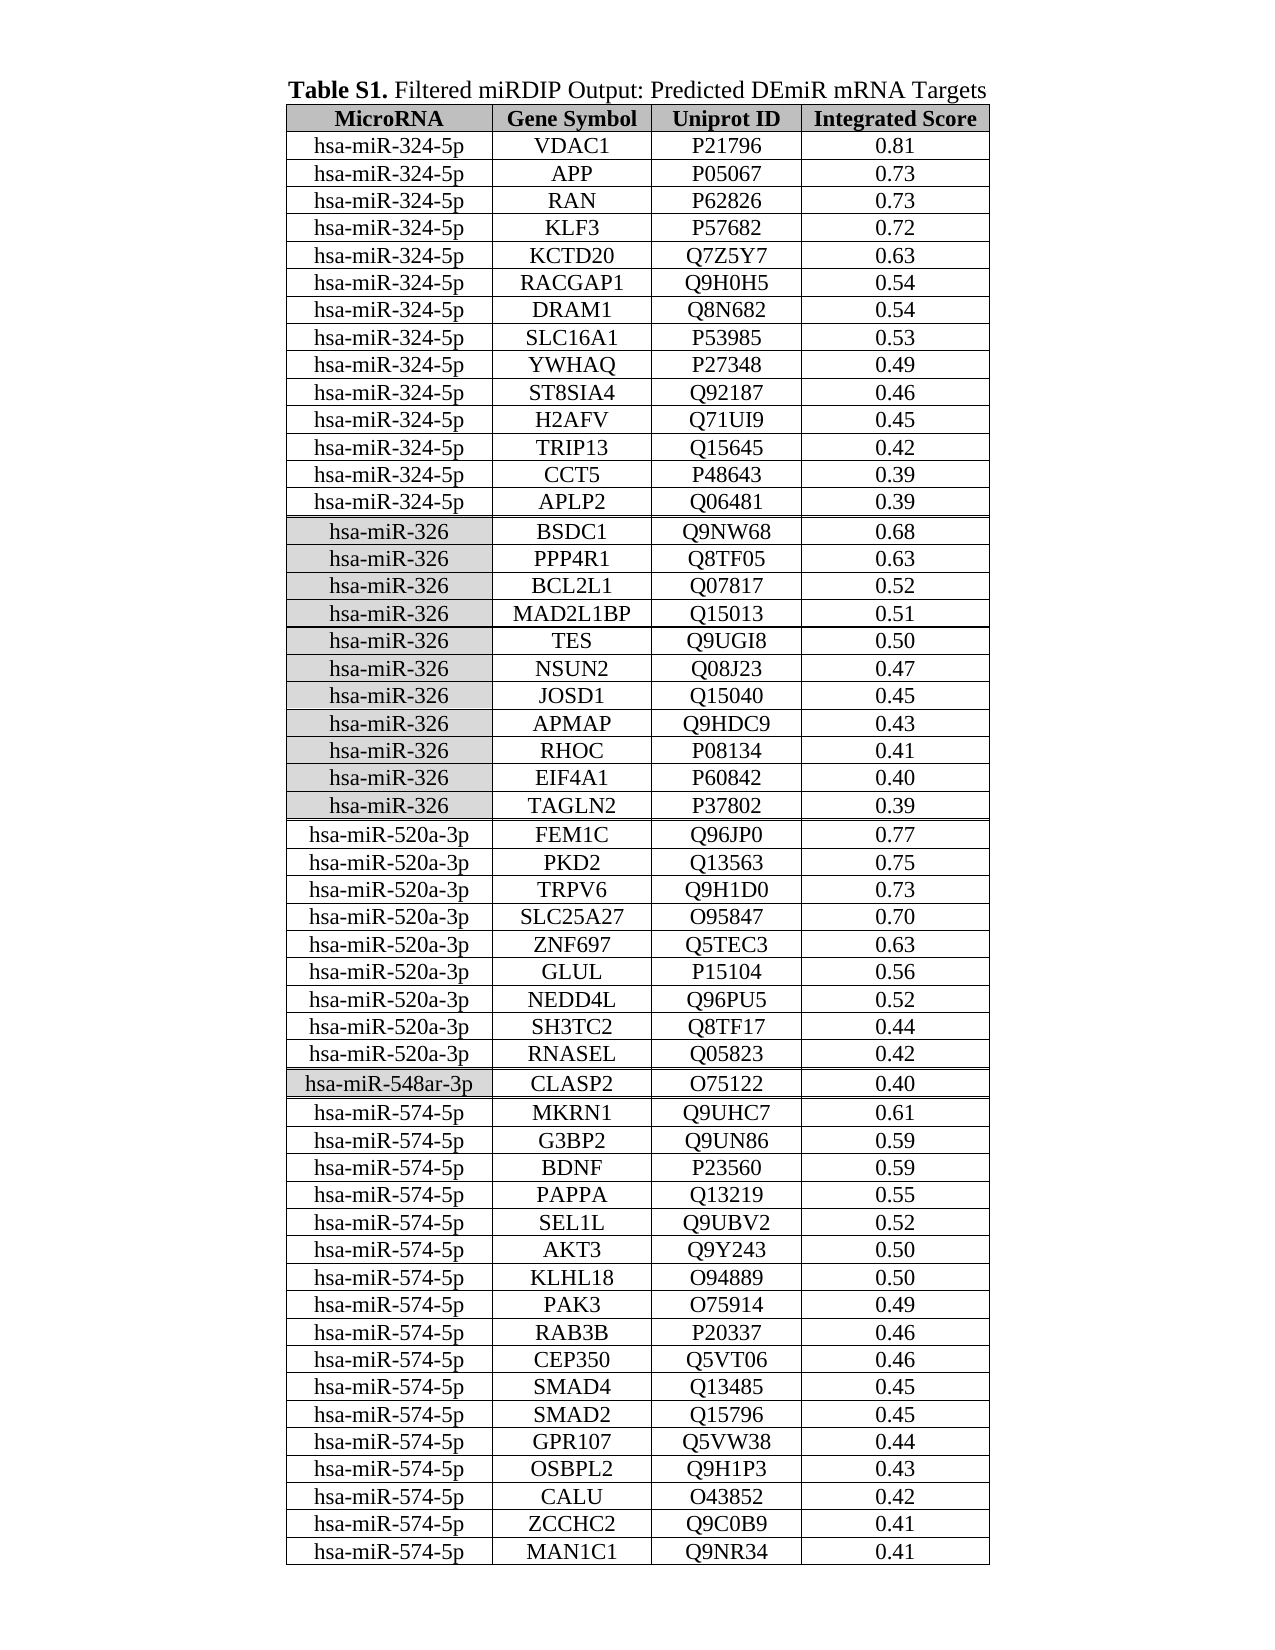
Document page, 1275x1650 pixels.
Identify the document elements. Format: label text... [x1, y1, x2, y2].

table_cell 0.52 [802, 986, 989, 1012]
table_cell SLC25A27 [493, 904, 651, 930]
table_cell 0.46 [802, 1346, 989, 1372]
table_cell Q06481 [652, 488, 801, 515]
table_cell KLHL18 [493, 1264, 651, 1290]
table_cell PAK3 [493, 1291, 651, 1317]
table_cell MAN1C1 [493, 1538, 651, 1564]
table_cell O94889 [652, 1264, 801, 1290]
table_cell H2AFV [493, 406, 651, 432]
table_cell P05067 [652, 160, 801, 186]
table_cell ZNF697 [493, 931, 651, 957]
table_cell APP [493, 160, 651, 186]
table_cell 0.44 [802, 1428, 989, 1454]
table_cell TES [493, 628, 651, 654]
table_cell 0.40 [802, 764, 989, 791]
table_cell hsa-miR-324-5p [287, 132, 492, 158]
table_cell P15104 [652, 958, 801, 984]
table_cell CEP350 [493, 1346, 651, 1372]
table_cell Q8N682 [652, 297, 801, 323]
table_cell hsa-miR-324-5p [287, 351, 492, 378]
table_cell Q8TF17 [652, 1013, 801, 1039]
table_cell 0.72 [802, 214, 989, 241]
table_cell 0.46 [802, 379, 989, 405]
table_cell hsa-miR-324-5p [287, 324, 492, 350]
table_cell hsa-miR-574-5p [287, 1099, 492, 1126]
table_cell P62826 [652, 187, 801, 213]
table_cell Q96JP0 [652, 821, 801, 848]
table_cell hsa-miR-520a-3p [287, 876, 492, 902]
table_cell hsa-miR-574-5p [287, 1319, 492, 1345]
table_header Gene Symbol [493, 105, 651, 131]
table_cell hsa-miR-574-5p [287, 1483, 492, 1509]
table_cell 0.54 [802, 297, 989, 323]
table_cell Q9NR34 [652, 1538, 801, 1564]
table_cell O75914 [652, 1291, 801, 1317]
table_cell Q9UHC7 [652, 1099, 801, 1126]
table_cell Q13485 [652, 1373, 801, 1400]
table_cell CCT5 [493, 461, 651, 487]
table_cell VDAC1 [493, 132, 651, 158]
table_cell hsa-miR-520a-3p [287, 849, 492, 875]
table_cell MKRN1 [493, 1099, 651, 1126]
table_header MicroRNA [287, 105, 492, 131]
table_cell Q08J23 [652, 655, 801, 681]
table_cell 0.42 [802, 434, 989, 460]
table_cell PPP4R1 [493, 545, 651, 572]
table_cell 0.63 [802, 931, 989, 957]
table_cell Q71UI9 [652, 406, 801, 432]
table_cell 0.46 [802, 1319, 989, 1345]
table_cell SMAD4 [493, 1373, 651, 1400]
table_cell 0.73 [802, 187, 989, 213]
table_cell 0.39 [802, 488, 989, 515]
table_cell 0.54 [802, 269, 989, 296]
table_cell hsa-miR-324-5p [287, 488, 492, 515]
table_cell hsa-miR-574-5p [287, 1538, 492, 1564]
table_cell 0.45 [802, 1401, 989, 1427]
table_cell 0.45 [802, 682, 989, 708]
table_cell P08134 [652, 737, 801, 763]
table_cell Q92187 [652, 379, 801, 405]
table_cell hsa-miR-324-5p [287, 242, 492, 268]
table_cell PAPPA [493, 1182, 651, 1208]
table_cell Q15796 [652, 1401, 801, 1427]
table_cell hsa-miR-574-5p [287, 1264, 492, 1290]
table_cell G3BP2 [493, 1127, 651, 1153]
table_cell hsa-miR-326 [287, 545, 492, 572]
table_cell 0.75 [802, 849, 989, 875]
table_cell 0.51 [802, 600, 989, 626]
table_cell hsa-miR-324-5p [287, 160, 492, 186]
table_cell O43852 [652, 1483, 801, 1509]
table_cell JOSD1 [493, 682, 651, 708]
table_cell Q15645 [652, 434, 801, 460]
table_cell BSDC1 [493, 518, 651, 544]
table_cell DRAM1 [493, 297, 651, 323]
table_cell 0.77 [802, 821, 989, 848]
table_cell hsa-miR-326 [287, 628, 492, 654]
table_cell SMAD2 [493, 1401, 651, 1427]
table_cell AKT3 [493, 1236, 651, 1263]
table_header Uniprot ID [652, 105, 801, 131]
table_cell hsa-miR-326 [287, 518, 492, 544]
table_cell Q9UGI8 [652, 628, 801, 654]
table_cell Q9NW68 [652, 518, 801, 544]
table_cell hsa-miR-520a-3p [287, 904, 492, 930]
table_cell hsa-miR-574-5p [287, 1510, 492, 1537]
table_cell P37802 [652, 792, 801, 818]
table_cell hsa-miR-520a-3p [287, 821, 492, 848]
table_cell Q7Z5Y7 [652, 242, 801, 268]
table_cell 0.49 [802, 1291, 989, 1317]
table_cell hsa-miR-324-5p [287, 434, 492, 460]
table_cell KLF3 [493, 214, 651, 241]
table_cell Q9Y243 [652, 1236, 801, 1263]
table_cell RAN [493, 187, 651, 213]
table_cell hsa-miR-574-5p [287, 1456, 492, 1482]
table_cell 0.52 [802, 573, 989, 599]
table_cell 0.39 [802, 792, 989, 818]
table_cell SEL1L [493, 1209, 651, 1235]
table_cell 0.50 [802, 628, 989, 654]
table_cell ST8SIA4 [493, 379, 651, 405]
table_cell hsa-miR-324-5p [287, 297, 492, 323]
table_cell 0.73 [802, 160, 989, 186]
table_cell RAB3B [493, 1319, 651, 1345]
table_cell P57682 [652, 214, 801, 241]
table_cell YWHAQ [493, 351, 651, 378]
table_cell 0.41 [802, 737, 989, 763]
table_cell 0.59 [802, 1154, 989, 1181]
table_cell P20337 [652, 1319, 801, 1345]
table_cell APLP2 [493, 488, 651, 515]
table_cell hsa-miR-574-5p [287, 1373, 492, 1400]
table_cell KCTD20 [493, 242, 651, 268]
table_cell P48643 [652, 461, 801, 487]
table_cell P27348 [652, 351, 801, 378]
table_cell hsa-miR-520a-3p [287, 1040, 492, 1067]
table_header Integrated Score [802, 105, 989, 131]
table_cell 0.55 [802, 1182, 989, 1208]
table_cell 0.81 [802, 132, 989, 158]
table_cell P53985 [652, 324, 801, 350]
table_cell 0.43 [802, 710, 989, 736]
table_cell SLC16A1 [493, 324, 651, 350]
table_cell hsa-miR-520a-3p [287, 958, 492, 984]
table_cell APMAP [493, 710, 651, 736]
table_cell hsa-miR-326 [287, 682, 492, 708]
table_cell RNASEL [493, 1040, 651, 1067]
table_cell ZCCHC2 [493, 1510, 651, 1537]
table_cell hsa-miR-324-5p [287, 406, 492, 432]
table_cell BDNF [493, 1154, 651, 1181]
table_cell hsa-miR-324-5p [287, 269, 492, 296]
table_cell 0.53 [802, 324, 989, 350]
table_cell 0.45 [802, 406, 989, 432]
table_cell 0.42 [802, 1483, 989, 1509]
table_cell hsa-miR-574-5p [287, 1346, 492, 1372]
table_cell hsa-miR-326 [287, 737, 492, 763]
table_cell GPR107 [493, 1428, 651, 1454]
table_cell TRPV6 [493, 876, 651, 902]
table_cell 0.41 [802, 1538, 989, 1564]
table_cell hsa-miR-326 [287, 573, 492, 599]
table_cell Q8TF05 [652, 545, 801, 572]
table_cell RHOC [493, 737, 651, 763]
table_cell Q5TEC3 [652, 931, 801, 957]
table_cell 0.41 [802, 1510, 989, 1537]
table_cell O75122 [652, 1070, 801, 1096]
table_cell MAD2L1BP [493, 600, 651, 626]
table_cell hsa-miR-520a-3p [287, 1013, 492, 1039]
table_cell Q13219 [652, 1182, 801, 1208]
table_cell Q5VW38 [652, 1428, 801, 1454]
table_cell hsa-miR-324-5p [287, 461, 492, 487]
table_cell hsa-miR-520a-3p [287, 986, 492, 1012]
table_cell TAGLN2 [493, 792, 651, 818]
table_cell 0.63 [802, 545, 989, 572]
table_cell NEDD4L [493, 986, 651, 1012]
table_cell 0.40 [802, 1070, 989, 1096]
table_cell 0.39 [802, 461, 989, 487]
table_cell P21796 [652, 132, 801, 158]
text Table S1. Filtered miRDIP Output: Predicted DEmiR mRNA Targets [75, 75, 1200, 104]
table_cell 0.43 [802, 1456, 989, 1482]
table_cell 0.59 [802, 1127, 989, 1153]
table_cell hsa-miR-326 [287, 792, 492, 818]
table_cell NSUN2 [493, 655, 651, 681]
table_cell Q9HDC9 [652, 710, 801, 736]
table_cell Q9C0B9 [652, 1510, 801, 1537]
table_cell O95847 [652, 904, 801, 930]
table_cell CALU [493, 1483, 651, 1509]
table_cell hsa-miR-326 [287, 655, 492, 681]
table_cell 0.45 [802, 1373, 989, 1400]
table_cell Q5VT06 [652, 1346, 801, 1372]
table_cell Q9UN86 [652, 1127, 801, 1153]
table_cell GLUL [493, 958, 651, 984]
table_cell hsa-miR-324-5p [287, 379, 492, 405]
table_cell 0.68 [802, 518, 989, 544]
table_cell hsa-miR-574-5p [287, 1154, 492, 1181]
table_cell hsa-miR-326 [287, 600, 492, 626]
table_cell 0.52 [802, 1209, 989, 1235]
table_cell hsa-miR-574-5p [287, 1291, 492, 1317]
table_cell hsa-miR-326 [287, 764, 492, 791]
table_cell hsa-miR-520a-3p [287, 931, 492, 957]
table_cell 0.47 [802, 655, 989, 681]
table_cell Q9UBV2 [652, 1209, 801, 1235]
table_cell hsa-miR-574-5p [287, 1236, 492, 1263]
table_cell CLASP2 [493, 1070, 651, 1096]
table_cell Q13563 [652, 849, 801, 875]
table_cell 0.50 [802, 1264, 989, 1290]
table_cell 0.70 [802, 904, 989, 930]
table_cell TRIP13 [493, 434, 651, 460]
table_cell 0.44 [802, 1013, 989, 1039]
table_cell 0.49 [802, 351, 989, 378]
table_cell hsa-miR-326 [287, 710, 492, 736]
table_cell RACGAP1 [493, 269, 651, 296]
table_cell Q07817 [652, 573, 801, 599]
table_cell hsa-miR-548ar-3p [287, 1070, 492, 1096]
table_cell PKD2 [493, 849, 651, 875]
table_cell hsa-miR-574-5p [287, 1428, 492, 1454]
table_cell EIF4A1 [493, 764, 651, 791]
table_cell Q9H1P3 [652, 1456, 801, 1482]
table_cell Q15013 [652, 600, 801, 626]
table_cell hsa-miR-574-5p [287, 1127, 492, 1153]
table_cell 0.61 [802, 1099, 989, 1126]
table_cell 0.42 [802, 1040, 989, 1067]
table_cell OSBPL2 [493, 1456, 651, 1482]
table_cell hsa-miR-324-5p [287, 214, 492, 241]
table_cell hsa-miR-574-5p [287, 1209, 492, 1235]
table_cell FEM1C [493, 821, 651, 848]
table_cell P60842 [652, 764, 801, 791]
table_cell Q15040 [652, 682, 801, 708]
table_cell Q96PU5 [652, 986, 801, 1012]
table_cell P23560 [652, 1154, 801, 1181]
table_cell SH3TC2 [493, 1013, 651, 1039]
table_cell Q9H0H5 [652, 269, 801, 296]
table_cell hsa-miR-574-5p [287, 1401, 492, 1427]
table_cell hsa-miR-324-5p [287, 187, 492, 213]
table_cell hsa-miR-574-5p [287, 1182, 492, 1208]
table_cell Q9H1D0 [652, 876, 801, 902]
table_cell 0.56 [802, 958, 989, 984]
table_cell BCL2L1 [493, 573, 651, 599]
table_cell 0.73 [802, 876, 989, 902]
table_cell 0.63 [802, 242, 989, 268]
table_cell Q05823 [652, 1040, 801, 1067]
table_cell 0.50 [802, 1236, 989, 1263]
